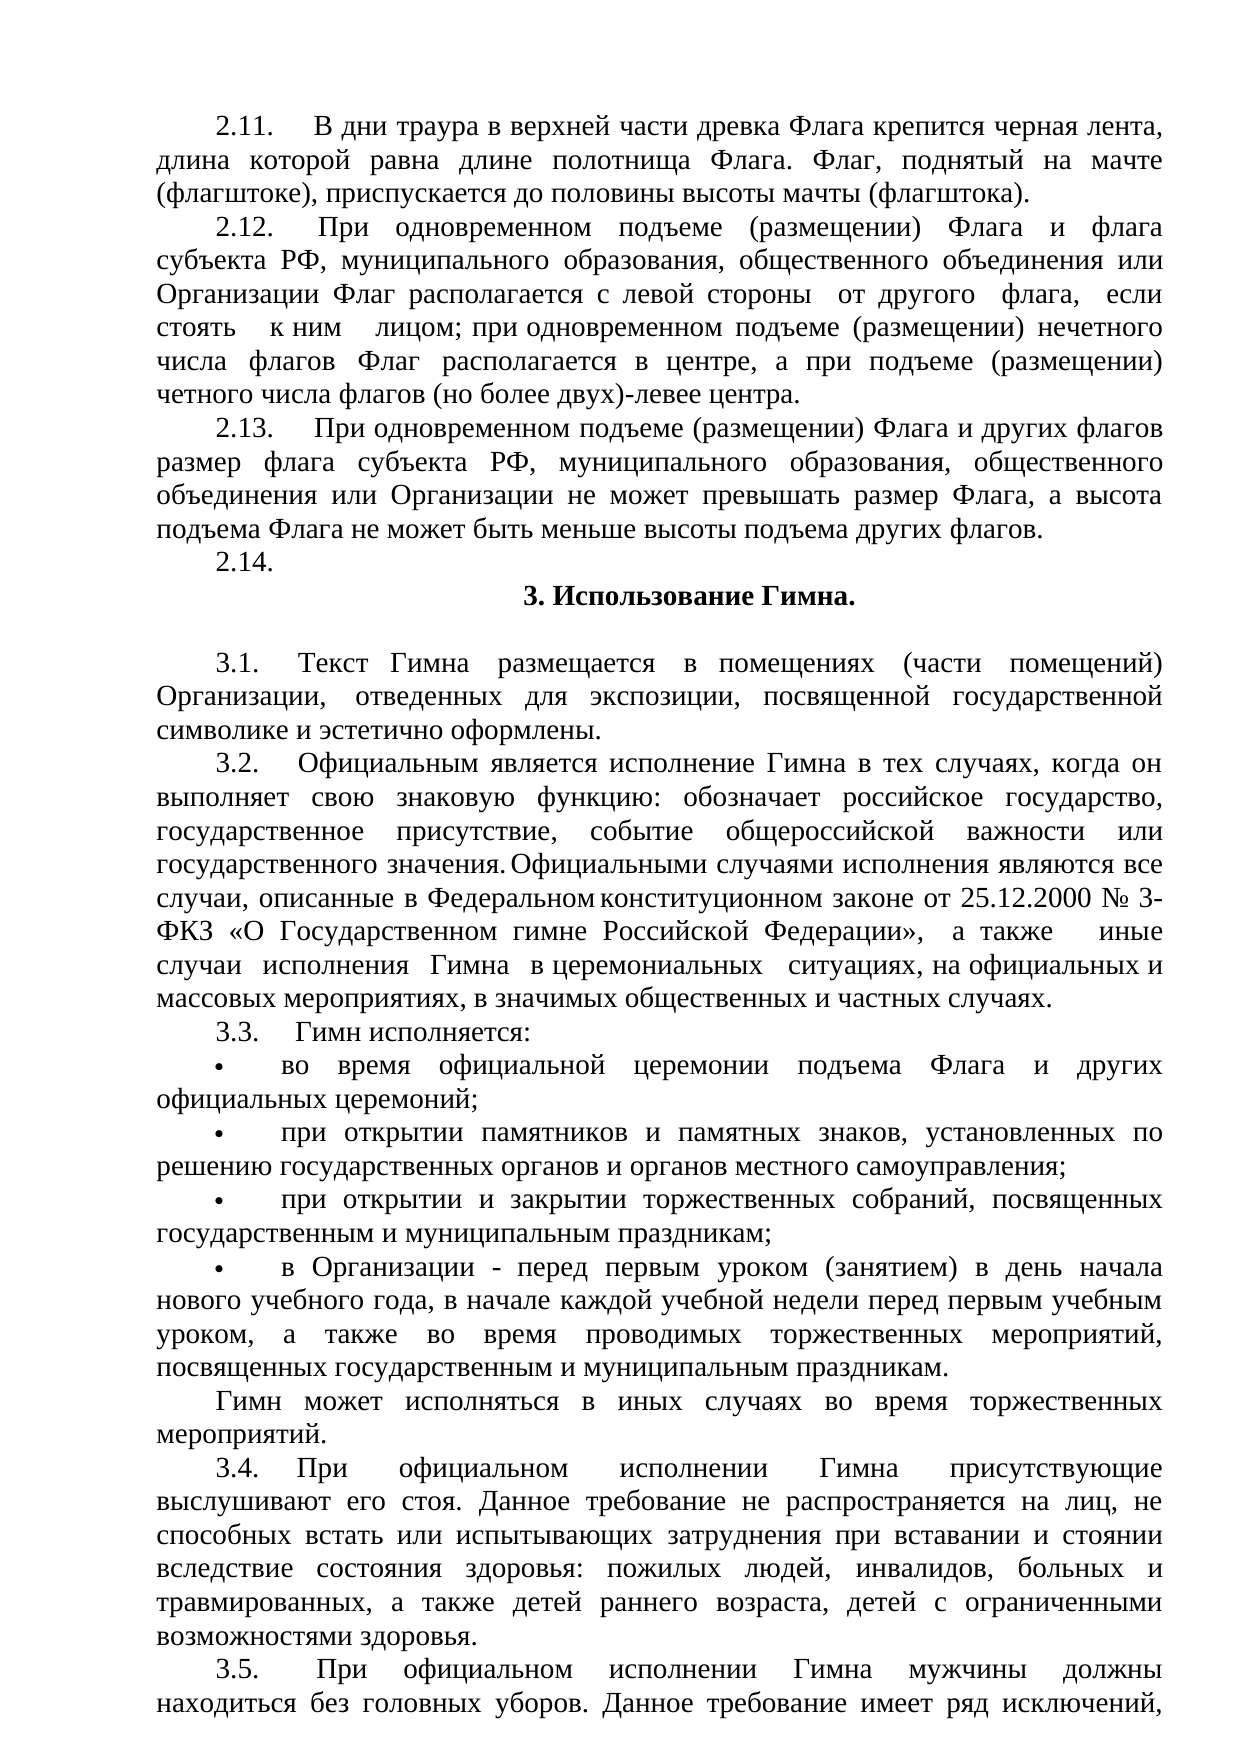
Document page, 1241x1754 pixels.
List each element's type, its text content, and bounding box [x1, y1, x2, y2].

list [156, 1651, 1163, 1718]
list Официальным является исполнение Гимна в тех случаях, когда он выполняет свою знаковую функцию: обозначает российское государство, государственное присутствие, событие общероссийской важности или государственного значения. Официальными случаями исполнения являются все случаи, описанные в Федеральном конституционном законе от 25.12.2000 № 3-ФКЗ «О Государственном гимне Российской Федерации», а также иные случаи исполнения Гимна в церемониальных ситуациях, на официальных и массовых мероприятиях, в значимых общественных и частных случаях. [156, 746, 1163, 1014]
text Гимн может исполняться в иных случаях во время торжественных мероприятий. [156, 1383, 1163, 1450]
list в Организации - перед первым уроком (занятием) в день начала нового учебного года, в начале каждой учебной недели перед первым учебным уроком, а также во время проводимых торжественных мероприятий, посвященных государственным и муниципальным праздникам. [156, 1249, 1163, 1383]
list во время официальной церемонии подъема Флага и других официальных церемоний; [156, 1047, 1163, 1114]
list В дни траура в верхней части древка Флага крепится черная лента, длина которой равна длине полотнища Флага. Флаг, поднятый на мачте (флагштоке), приспускается до половины высоты мачты (флагштока). [156, 108, 1163, 209]
list При официальном исполнении Гимна присутствующие выслушивают его стоя. Данное требование не распространяется на лиц, не способных встать или испытывающих затруднения при вставании и стоянии вследствие состояния здоровья: пожилых людей, инвалидов, больных и травмированных, а также детей раннего возраста, детей с ограниченными возможностями здоровья. [156, 1450, 1163, 1651]
subtitle 3. Использование Гимна. [215, 578, 1163, 611]
list Гимн исполняется: [156, 1014, 1163, 1047]
list При одновременном подъеме (размещении) Флага и других флагов размер флага субъекта РФ, муниципального образования, общественного объединения или Организации не может превышать размер Флага, а высота подъема Флага не может быть меньше высоты подъема других флагов. [156, 410, 1163, 544]
list Текст Гимна размещается в помещениях (части помещений) Организации, отведенных для экспозиции, посвященной государственной символике и эстетично оформлены. [156, 645, 1163, 746]
list при открытии и закрытии торжественных собраний, посвященных государственным и муниципальным праздникам; [156, 1182, 1163, 1249]
list при открытии памятников и памятных знаков, установленных по решению государственных органов и органов местного самоуправления; [156, 1114, 1163, 1182]
list При одновременном подъеме (размещении) Флага и флага субъекта РФ, муниципального образования, общественного объединения или Организации Флаг располагается с левой стороны от другого флага, если стоять к ним лицом; при одновременном подъеме (размещении) нечетного числа флагов Флаг располагается в центре, а при подъеме (размещении) четного числа флагов (но более двух)-левее центра. [156, 209, 1163, 410]
